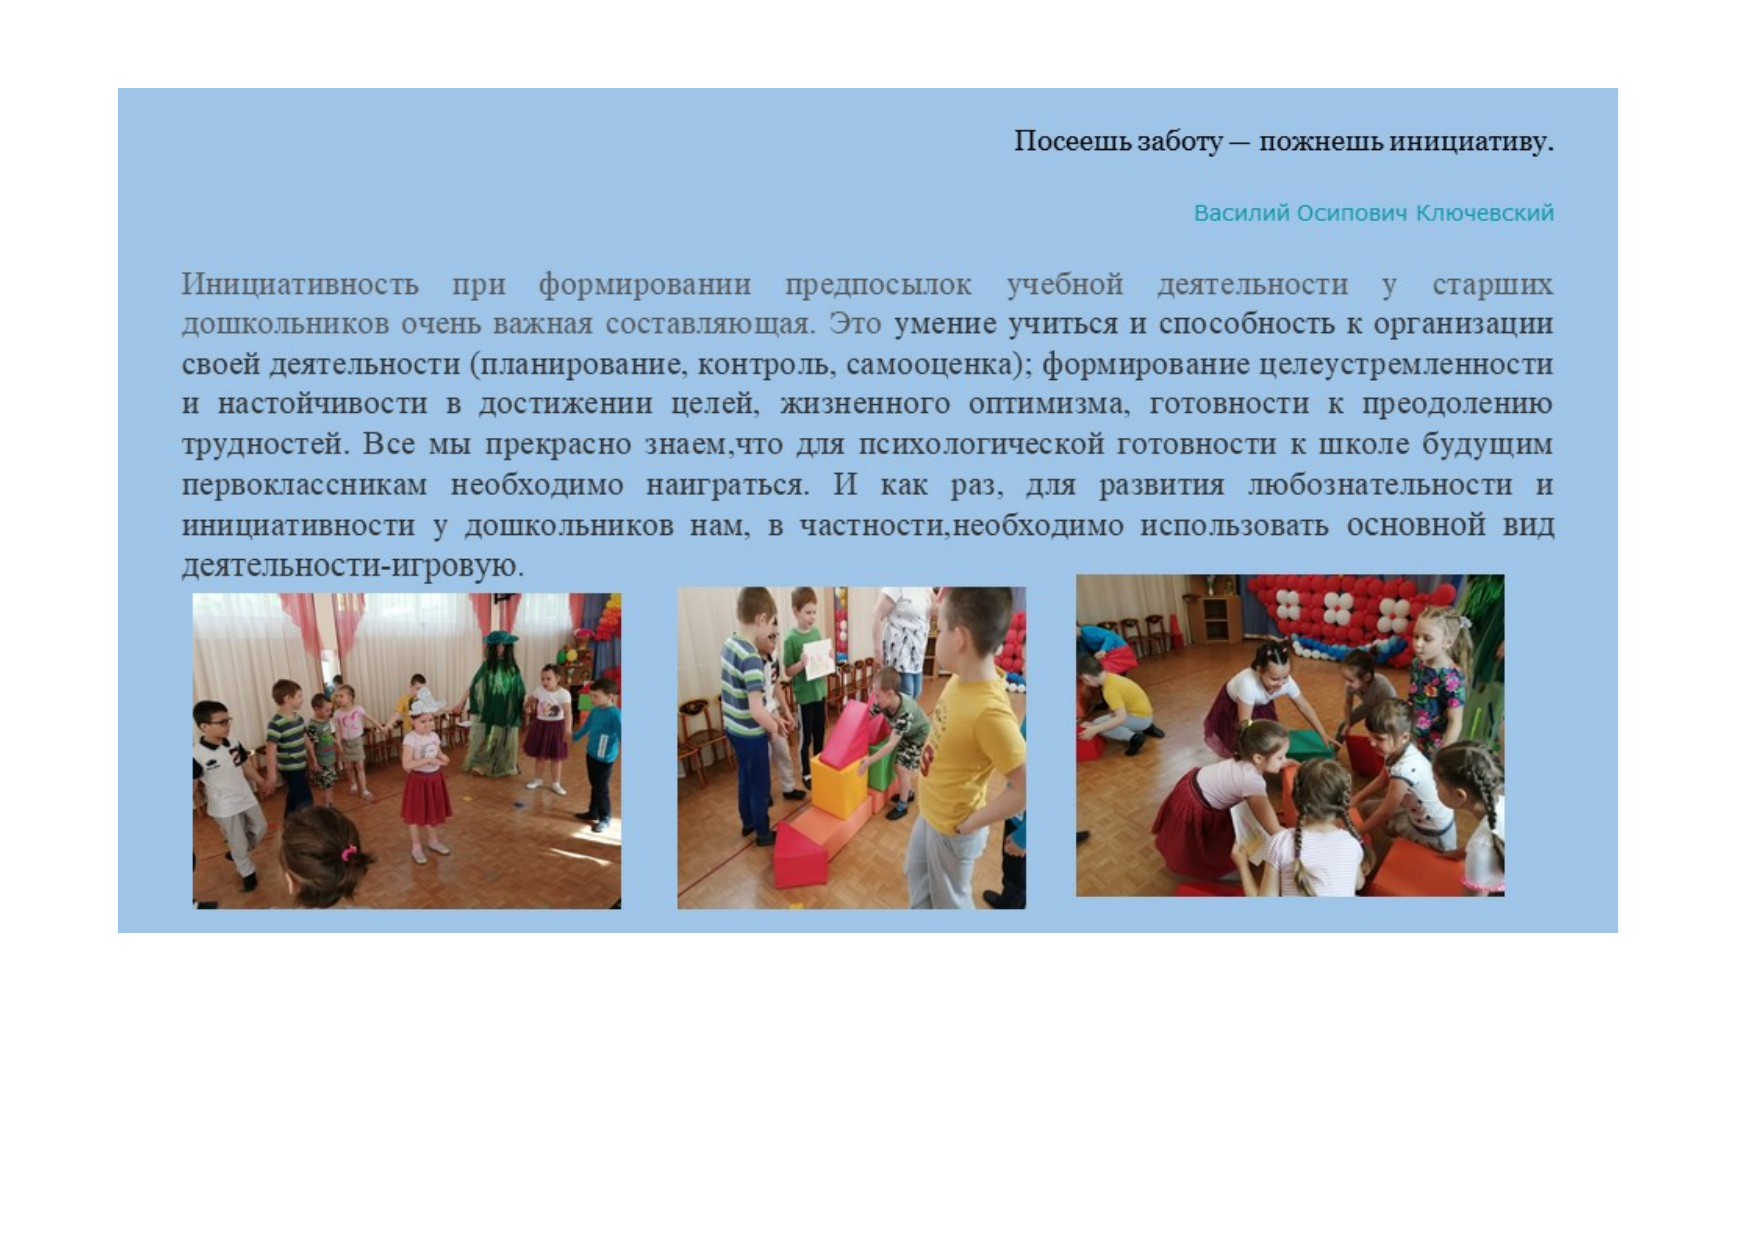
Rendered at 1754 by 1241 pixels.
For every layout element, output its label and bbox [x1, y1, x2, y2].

picture [118, 88, 1619, 933]
